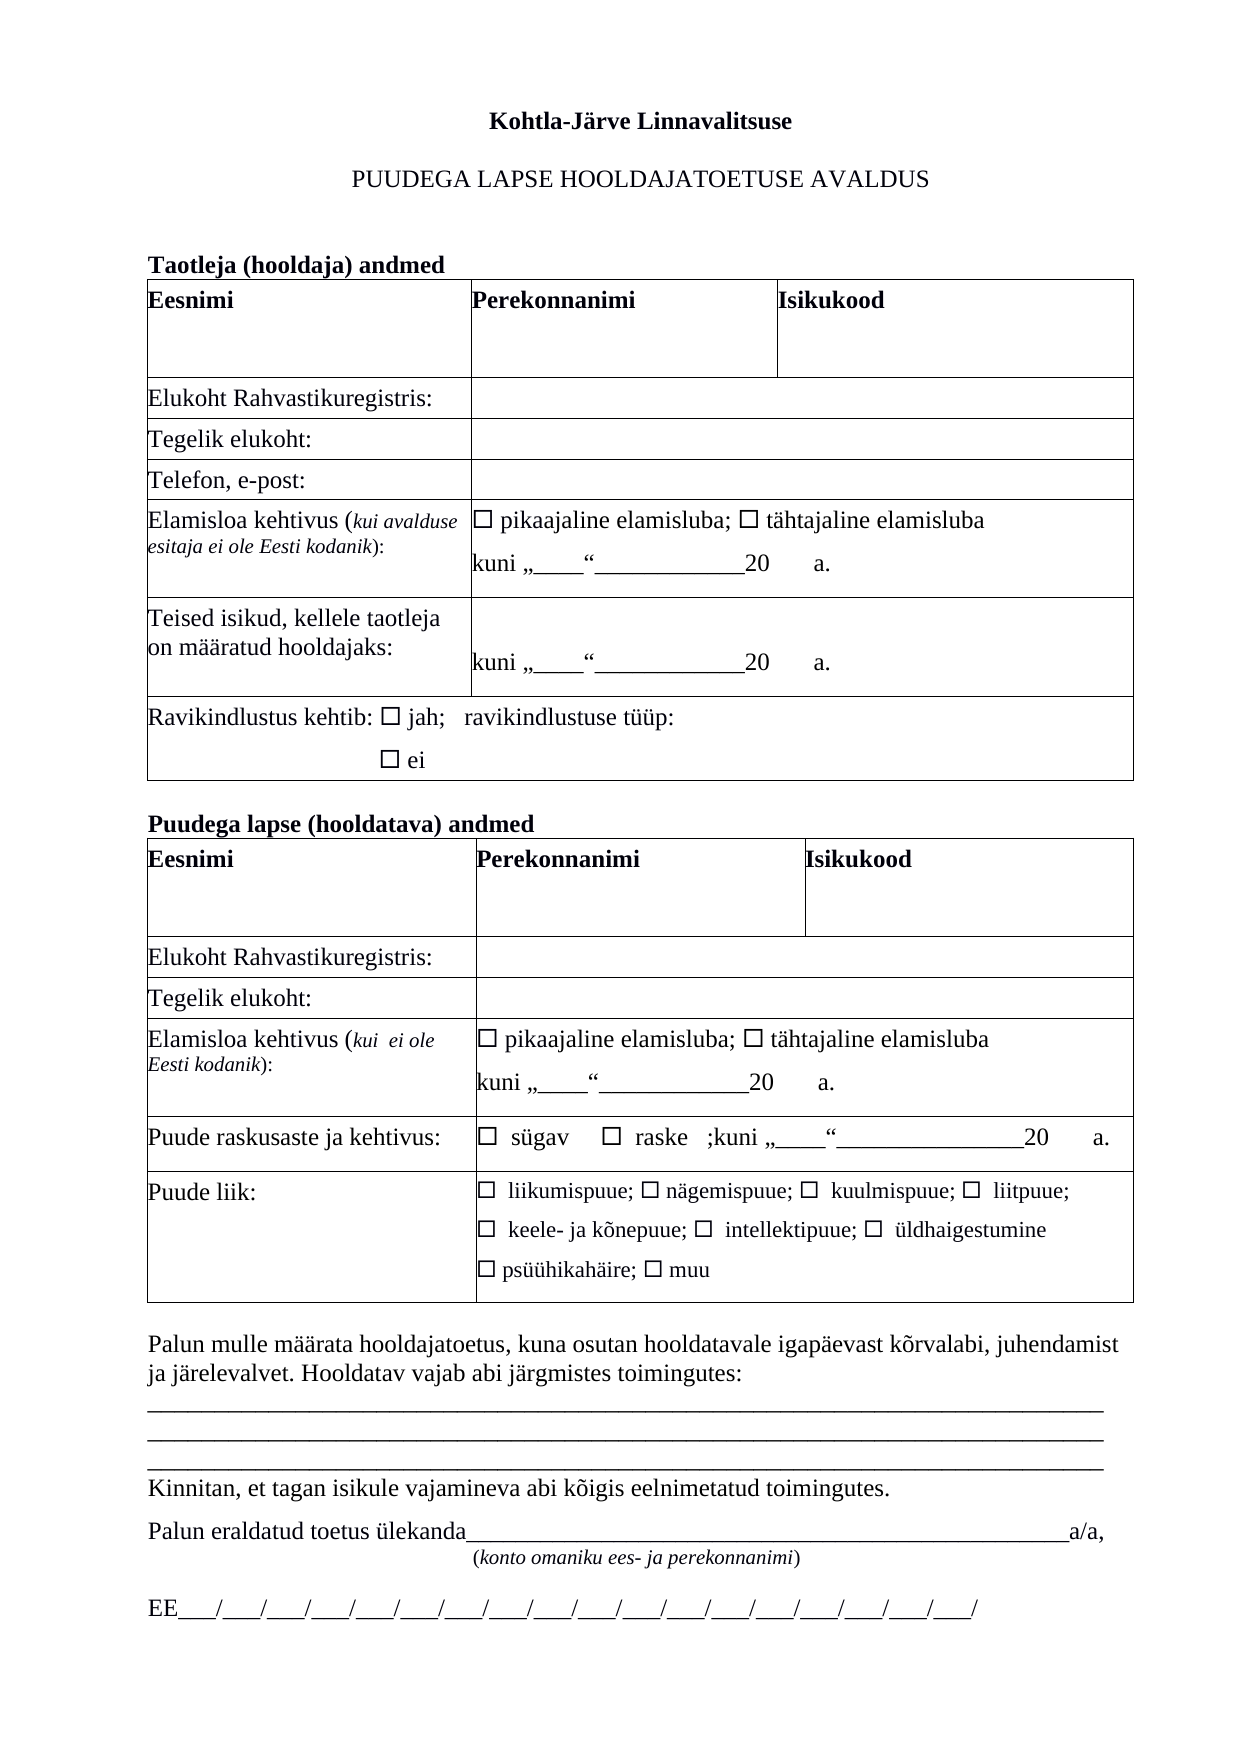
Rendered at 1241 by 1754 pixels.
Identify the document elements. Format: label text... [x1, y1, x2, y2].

text PUUDEGA LAPSE HOOLDAJATOETUSE AVALDUS [148, 164, 1133, 192]
table_cell Elukoht Rahvastikuregistris: [148, 378, 471, 418]
table_cell Tegelik elukoht: [148, 419, 471, 458]
text Kinnitan, et tagan isikule vajamineva abi kõigis eelnimetatud toimingutes. [148, 1473, 1133, 1501]
table_header Isikukood [778, 280, 1133, 377]
table_header Isikukood [806, 839, 1133, 936]
table_header Perekonnanimi [477, 839, 805, 936]
text Palun mulle määrata hooldajatoetus, kuna osutan hooldatavale igapäevast kõrvalabi, juhendamist ja järelevalvet. Hooldatav vajab abi järgmistes toimingutes: [148, 1329, 1133, 1386]
table_cell Teised isikud, kellele taotleja on määratud hooldajaks: [148, 598, 471, 696]
text Puudega lapse (hooldatava) andmed [148, 809, 1133, 838]
table_cell [477, 978, 1133, 1017]
table_cell Puude raskusaste ja kehtivus: [148, 1117, 476, 1171]
table_cell Elamisloa kehtivus (kui ei ole Eesti kodanik): [148, 1019, 476, 1116]
table_cell [477, 937, 1133, 977]
table_cell  pikaajaline elamisluba;  tähtajaline elamisluba kuni „____“____________20 a. [477, 1019, 1133, 1116]
text Palun eraldatud toetus ülekanda a/a, [148, 1516, 1133, 1544]
table_cell Ravikindlustus kehtib:  jah; ravikindlustuse tüüp:  ei [148, 697, 1133, 780]
text Kohtla-Järve Linnavalitsuse [148, 106, 1133, 135]
text (konto omaniku ees- ja perekonnanimi) [148, 1544, 1133, 1569]
table_cell Tegelik elukoht: [148, 978, 476, 1017]
table_cell Telefon, e-post: [148, 460, 471, 499]
table_header Perekonnanimi [472, 280, 777, 377]
table_cell  pikaajaline elamisluba;  tähtajaline elamisluba kuni „____“____________20 a. [472, 500, 1133, 597]
text EE___/___/___/___/___/___/___/___/___/___/___/___/___/___/___/___/___/___/ [148, 1593, 1133, 1621]
table_cell Elukoht Rahvastikuregistris: [148, 937, 476, 977]
table_cell [472, 460, 1133, 499]
table_cell Elamisloa kehtivus (kui avalduse esitaja ei ole Eesti kodanik): [148, 500, 471, 597]
table_cell [472, 419, 1133, 458]
table_cell  liikumispuue;  nägemispuue;  kuulmispuue;  liitpuue;  keele- ja kõnepuue;  intellektipuue;  üldhaigestumine  psüühikahäire;  muu [477, 1172, 1133, 1302]
table_cell [472, 378, 1133, 418]
table_cell  sügav  raske ;kuni „____“_______________20 a. [477, 1117, 1133, 1171]
table_header Eesnimi [148, 280, 471, 377]
text Taotleja (hooldaja) andmed [148, 250, 1133, 279]
table_cell Puude liik: [148, 1172, 476, 1302]
table_cell kuni „____“____________20 a. [472, 598, 1133, 696]
table_header Eesnimi [148, 839, 476, 936]
